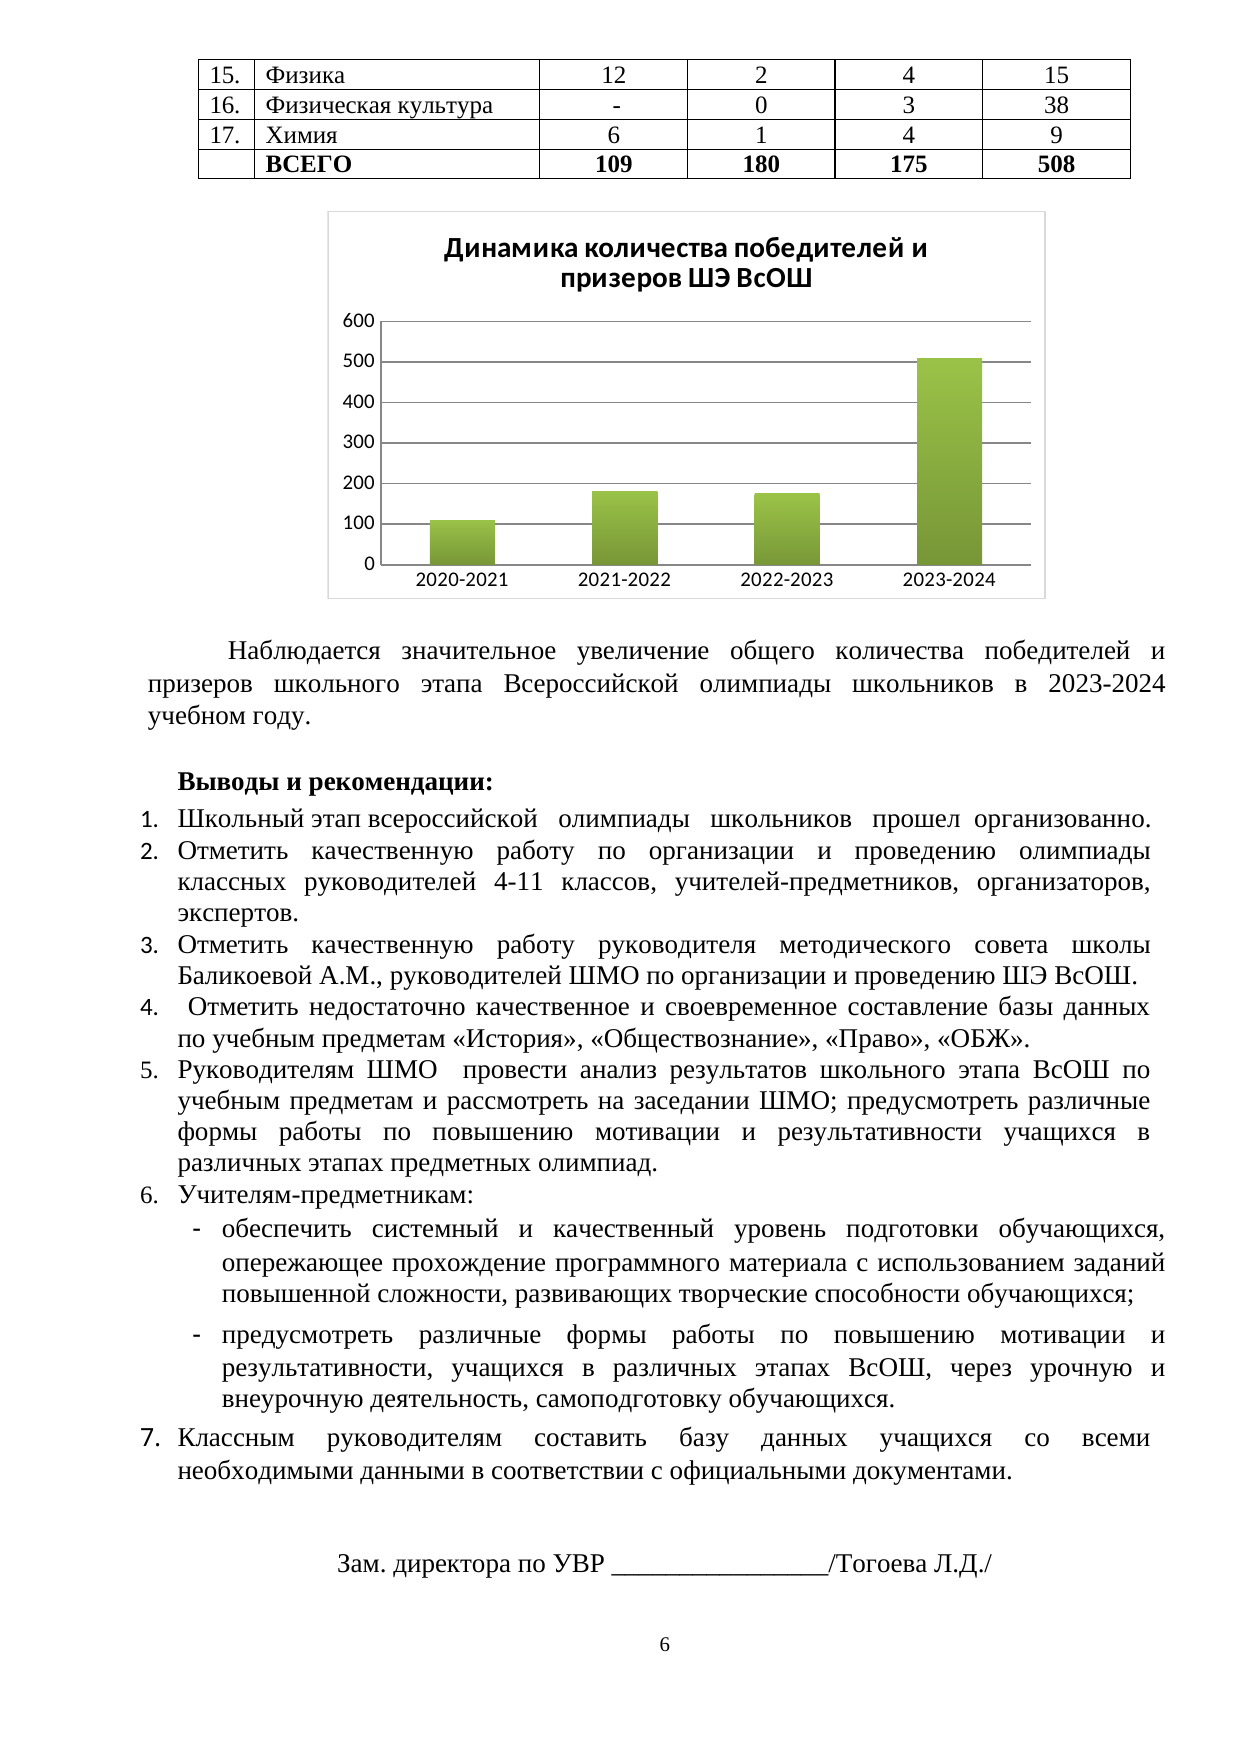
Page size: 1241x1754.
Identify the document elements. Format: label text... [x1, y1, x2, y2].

list Учителям-предметникам: [140, 1178, 1152, 1209]
list Руководителям ШМО провести анализ результатов школьного этапа ВсОШ по учебным предметам и рассмотреть на заседании ШМО; предусмотреть различные формы работы по повышению мотивации и результативности учащихся в различных этапах предметных олимпиад. [140, 1053, 1152, 1178]
table_cell Физическая культура [255, 90, 539, 119]
list Школьный этап всероссийской олимпиады школьников прошел организованно. [140, 802, 1167, 834]
table_cell 38 [983, 90, 1130, 119]
table_cell [199, 120, 254, 148]
table_cell ВСЕГО [255, 150, 539, 178]
table_cell 15 [983, 60, 1130, 89]
table_cell 3 [836, 90, 982, 119]
table_cell Химия [255, 120, 539, 148]
table_cell 9 [983, 120, 1130, 148]
table_cell [199, 60, 254, 89]
table_cell 2 [688, 60, 834, 89]
text Зам. директора по УВР ________________/Тогоева Л.Д./ [177, 1547, 1152, 1578]
table_cell 4 [836, 120, 982, 148]
list обеспечить системный и качественный уровень подготовки обучающихся, опережающее прохождение программного материала с использованием заданий повышенной сложности, развивающих творческие способности обучающихся; [177, 1209, 1152, 1308]
table_cell 6 [540, 120, 687, 148]
list Классным руководителям составить базу данных учащихся со всеми необходимыми данными в соответствии с официальными документами. [140, 1420, 1152, 1485]
text Наблюдается значительное увеличение общего количества победителей и призеров школьного этапа Всероссийской олимпиады школьников в 2023-2024 учебном году. [148, 631, 1167, 730]
table_cell 508 [983, 150, 1130, 178]
list Отметить качественную работу руководителя методического совета школы Баликоевой А.М., руководителей ШМО по организации и проведению ШЭ ВсОШ. [140, 928, 1152, 990]
table_cell - [540, 90, 687, 119]
table_cell 175 [836, 150, 982, 178]
table_cell Физика [255, 60, 539, 89]
table_cell 1 [688, 120, 834, 148]
table_cell 12 [540, 60, 687, 89]
table_cell 109 [540, 150, 687, 178]
table_cell 180 [688, 150, 834, 178]
table_cell 4 [836, 60, 982, 89]
list предусмотреть различные формы работы по повышению мотивации и результативности, учащихся в различных этапах ВсОШ, через урочную и внеурочную деятельность, самоподготовку обучающихся. [192, 1314, 1166, 1413]
table_cell [199, 150, 254, 178]
list Отметить качественную работу по организации и проведению олимпиады классных руководителей 4-11 классов, учителей-предметников, организаторов, экспертов. [140, 834, 1152, 928]
list Отметить недостаточно качественное и своевременное составление базы данных по учебным предметам «История», «Обществознание», «Право», «ОБЖ». [140, 990, 1152, 1053]
text Выводы и рекомендации: [177, 765, 1152, 796]
table_cell [199, 90, 254, 119]
table_cell 0 [688, 90, 834, 119]
